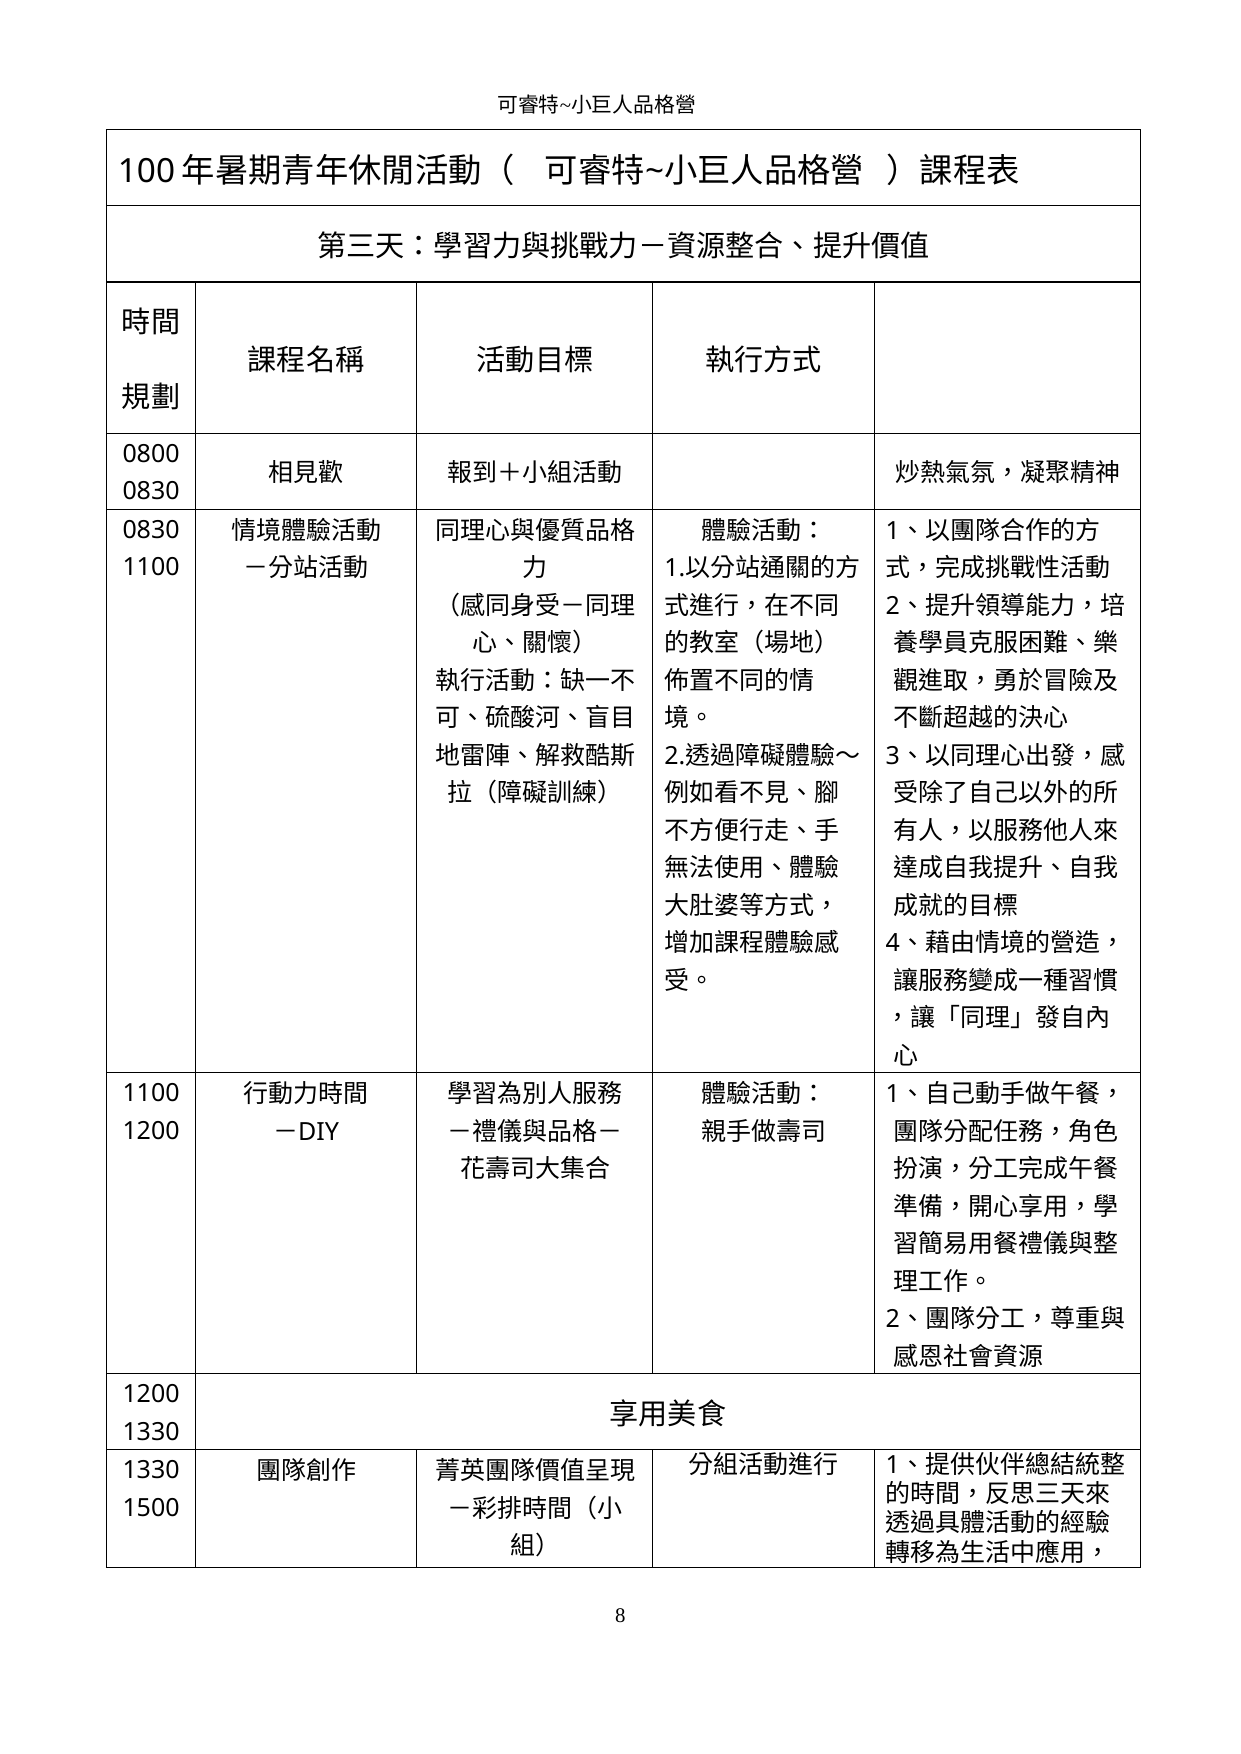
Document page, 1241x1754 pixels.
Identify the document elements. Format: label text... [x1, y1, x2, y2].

table_cell 1、以團隊合作的方式，完成挑戰性活動 2、提升領導能力，培養學員克服困難、樂觀進取，勇於冒險及不斷超越的決心 3、以同理心出發，感受除了自己以外的所有人，以服務他人來達成自我提升、自我成就的目標 4、藉由情境的營造，讓服務變成一種習慣 ，讓「同理」發自內心 [875, 510, 1140, 1072]
table_cell 第三天：學習力與挑戰力－資源整合、提升價值 [107, 206, 1140, 281]
table_cell 1200 1330 [107, 1374, 195, 1449]
table_cell 課程名稱 [196, 283, 416, 432]
table_cell 分組活動進行 [653, 1450, 874, 1567]
table_cell 炒熱氣氛，凝聚精神 [875, 434, 1140, 508]
table_cell 情境體驗活動 －分站活動 [196, 510, 416, 1072]
table_cell 1330 1500 [107, 1450, 195, 1567]
table_cell 活動目標 [417, 283, 652, 432]
table_cell 學習為別人服務 －禮儀與品格－ 花壽司大集合 [417, 1073, 652, 1373]
table_cell 享用美食 [196, 1374, 1140, 1449]
table_cell 體驗活動： 親手做壽司 [653, 1073, 874, 1373]
table_cell 1100 1200 [107, 1073, 195, 1373]
table_cell 行動力時間 －DIY [196, 1073, 416, 1373]
table_cell [653, 434, 874, 508]
table_cell 0800 0830 [107, 434, 195, 508]
table_cell 執行方式 [653, 283, 874, 432]
table_cell 報到＋小組活動 [417, 434, 652, 508]
table_cell 時間 規劃 [107, 283, 195, 432]
table_cell 團隊創作 [196, 1450, 416, 1567]
table_header 100年暑期青年休閒活動（ 可睿特~小巨人品格營 ）課程表 [107, 130, 1140, 205]
table_cell 體驗活動： 1.以分站通關的方式進行，在不同的教室（場地）佈置不同的情境。 2.透過障礙體驗～例如看不見、腳不方便行走、手無法使用、體驗大肚婆等方式，增加課程體驗感受。 [653, 510, 874, 1072]
table_cell 0830 1100 [107, 510, 195, 1072]
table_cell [875, 1450, 1140, 1567]
table_cell 相見歡 [196, 434, 416, 508]
table_cell 1、自己動手做午餐，團隊分配任務，角色扮演，分工完成午餐準備，開心享用，學習簡易用餐禮儀與整理工作。 2、團隊分工，尊重與感恩社會資源 [875, 1073, 1140, 1373]
table_cell 菁英團隊價值呈現 －彩排時間（小組） [417, 1450, 652, 1567]
table_cell [875, 283, 1140, 432]
table_cell 同理心與優質品格力 （感同身受－同理心、關懷） 執行活動：缺一不可、硫酸河、盲目地雷陣、解救酷斯拉（障礙訓練） [417, 510, 652, 1072]
